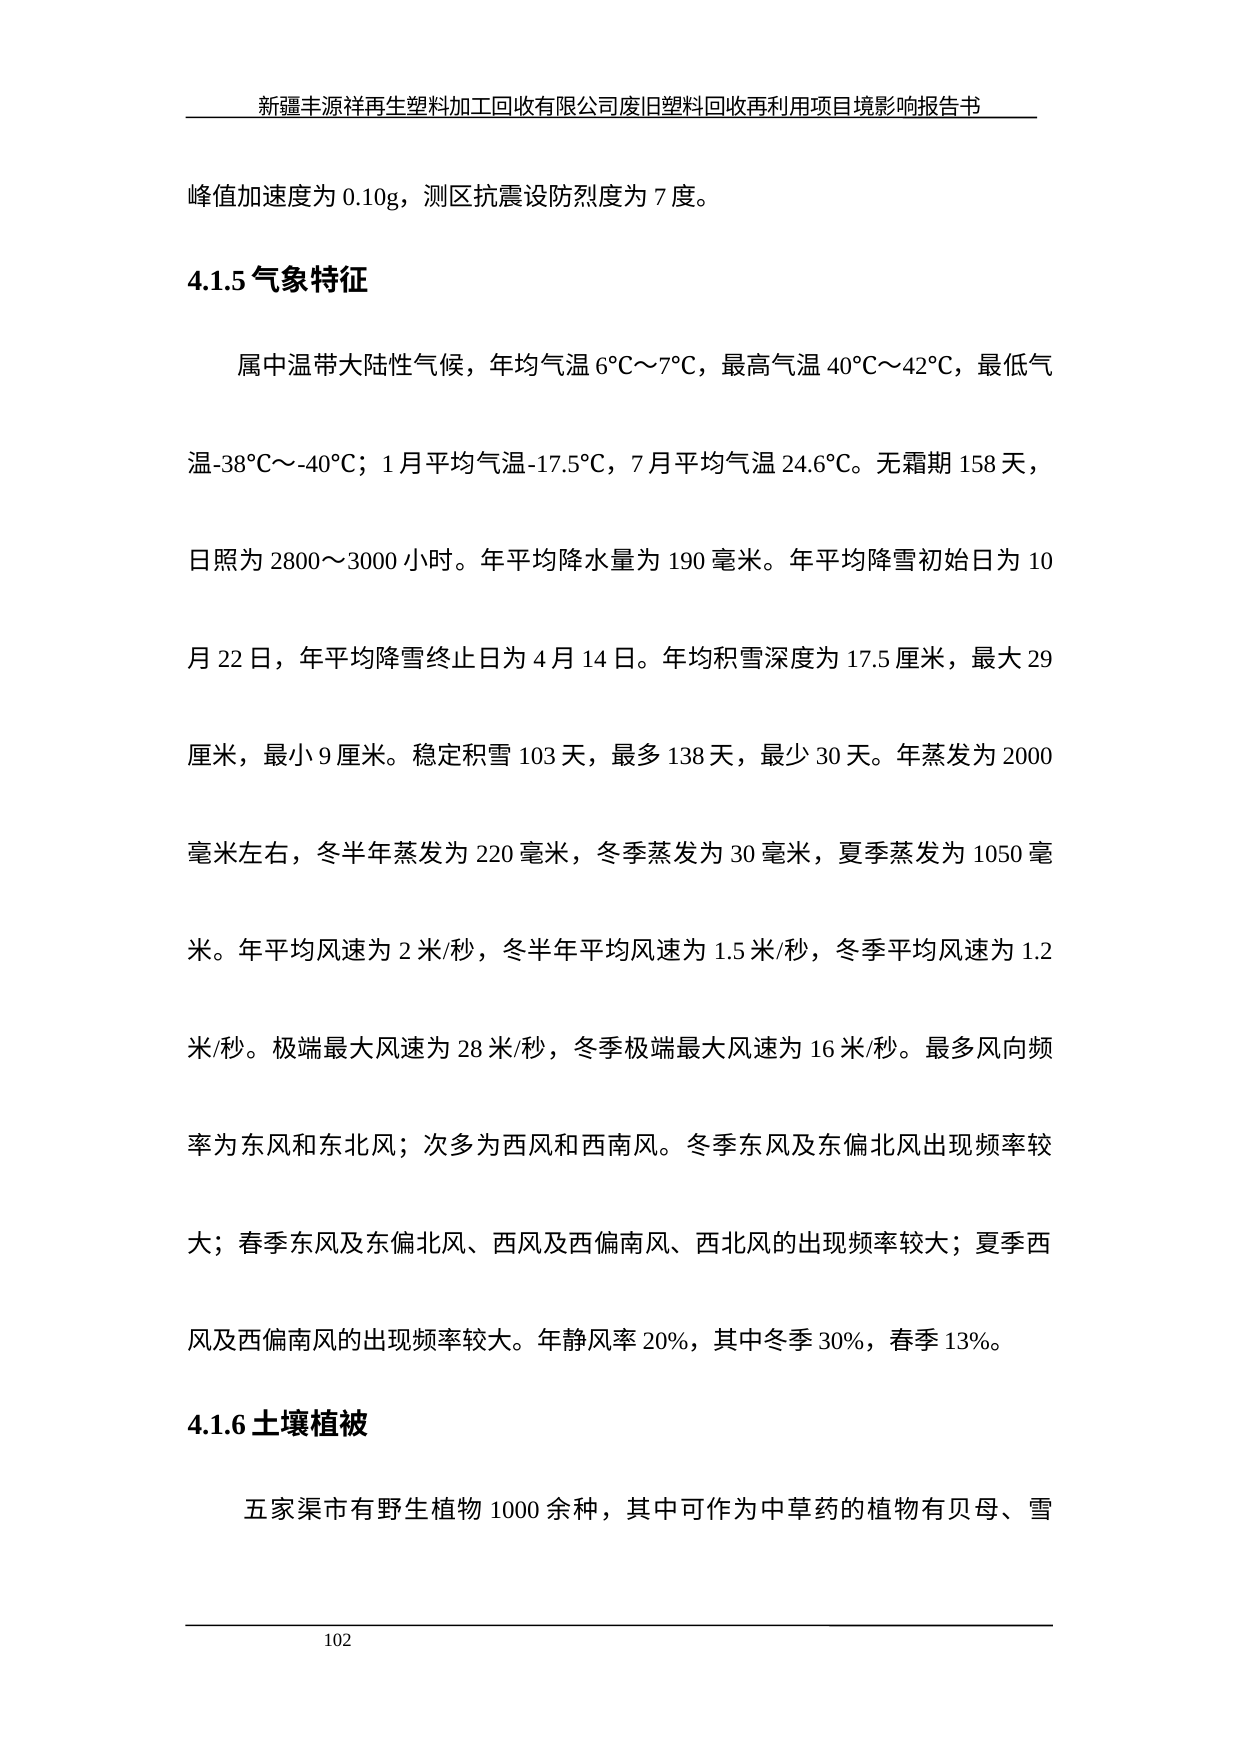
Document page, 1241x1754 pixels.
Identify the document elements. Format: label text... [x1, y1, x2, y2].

text 4.1.5气象特征 [187, 245, 1053, 310]
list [187, 162, 1053, 227]
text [187, 1476, 1053, 1541]
text 属中温带大陆性气候，年均气温6℃～7℃，最高气温40℃～42℃，最低气温-38℃～-40℃；1月平均气温-17.5℃，7月平均气温24.6℃。无霜期158天，日照为2800～3000小时。年平均降水量为190毫米。年平均降雪初始日为10月22日，年平均降雪终止日为4月14日。年均积雪深度为17.5厘米，最大29厘米，最小9厘米。稳定积雪103天，最多138天，最少30天。年蒸发为2000毫米左右，冬半年蒸发为220毫米，冬季蒸发为30毫米，夏季蒸发为1050毫米。年平均风速为2米/秒，冬半年平均风速为1.5米/秒，冬季平均风速为1.2米/秒。极端最大风速为28米/秒，冬季极端最大风速为16米/秒。最多风向频率为东风和东北风；次多为西风和西南风。冬季东风及东偏北风出现频率较大；春季东风及东偏北风、西风及西偏南风、西北风的出现频率较大；夏季西风及西偏南风的出现频率较大。年静风率20%，其中冬季30%，春季13%。 [187, 331, 1053, 1371]
text 4.1.6土壤植被 [187, 1389, 1053, 1454]
